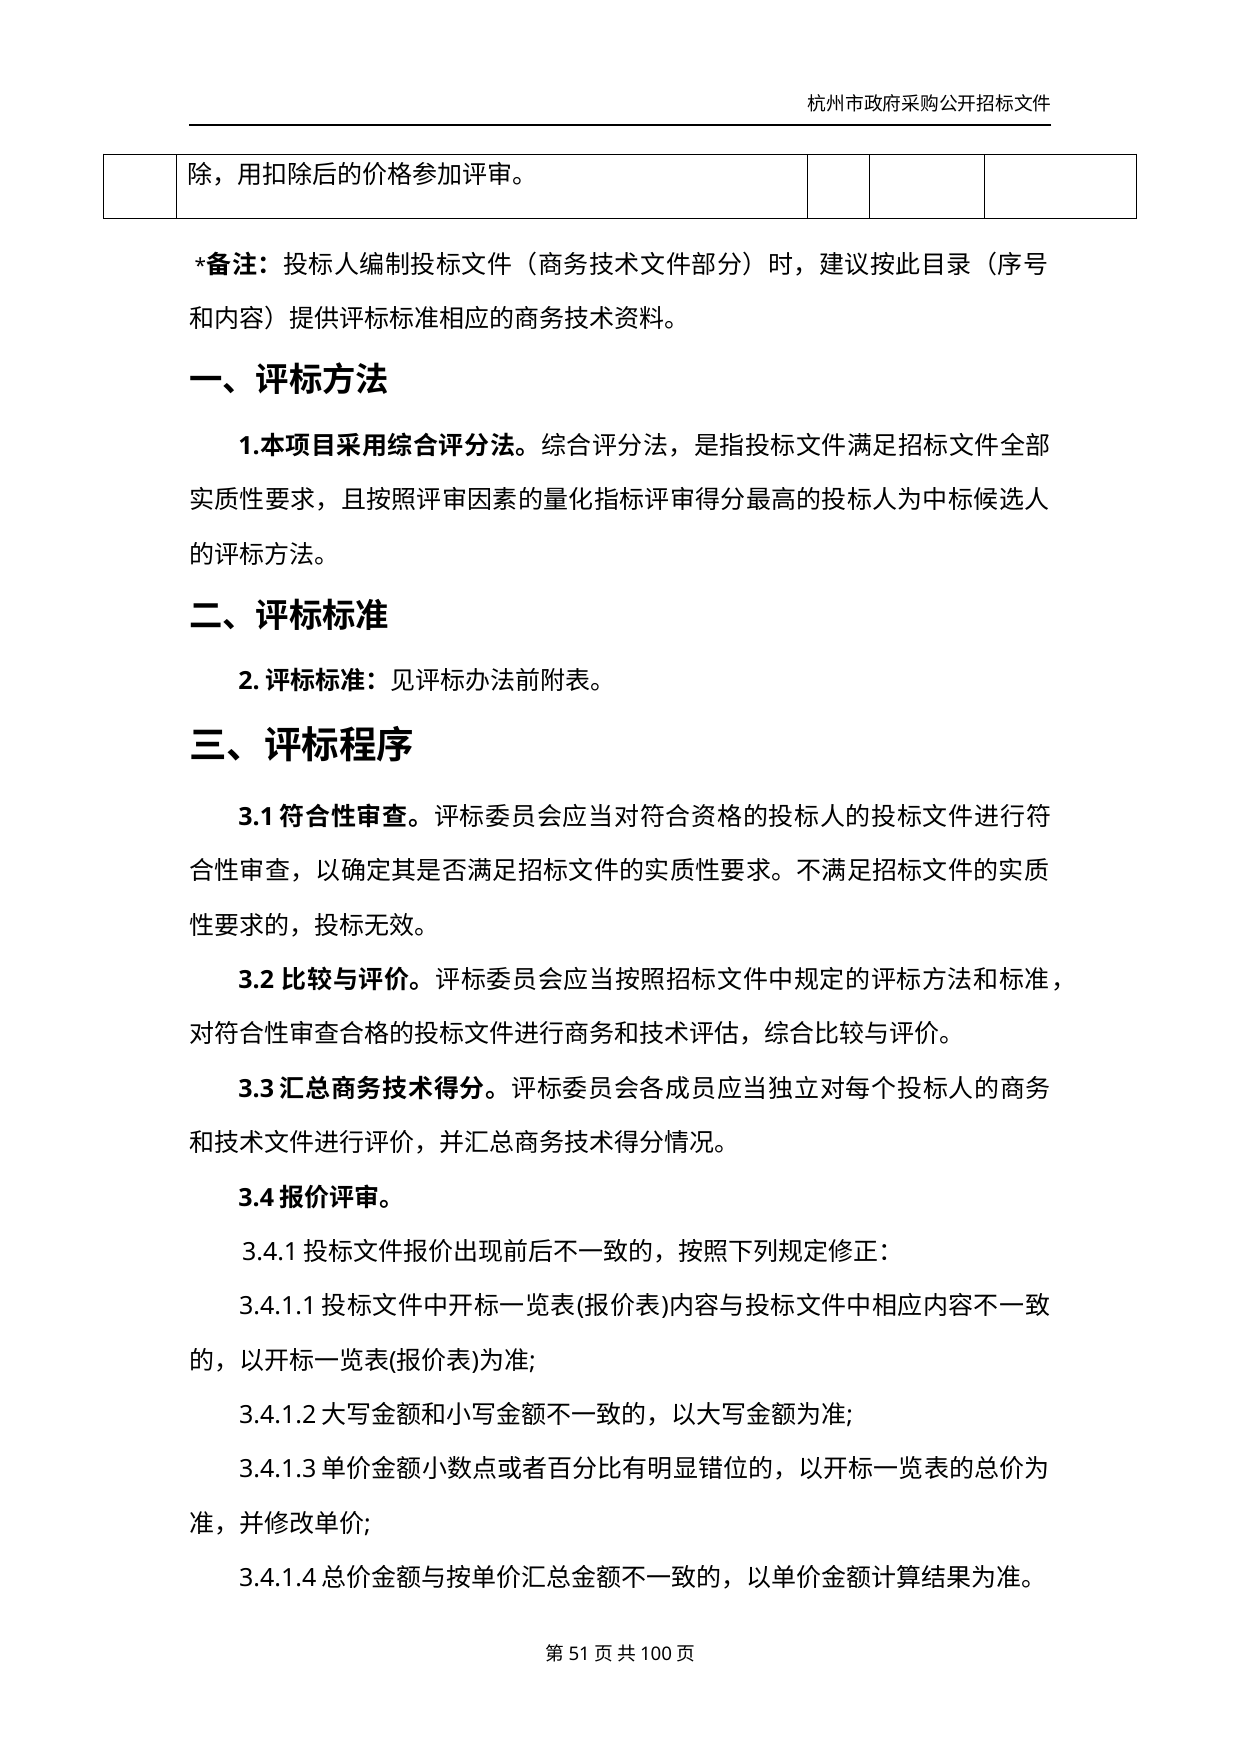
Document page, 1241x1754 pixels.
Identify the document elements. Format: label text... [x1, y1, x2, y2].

text 二、评标标准 [189, 588, 1051, 637]
text 3.4.1.2大写金额和小写金额不一致的，以大写金额为准; [189, 1394, 1051, 1431]
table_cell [177, 155, 807, 218]
table_cell / [985, 155, 1136, 218]
table_cell / [870, 155, 984, 218]
text 3.4.1.1投标文件中开标一览表(报价表)内容与投标文件中相应内容不一致的，以开标一览表(报价表)为准; [189, 1286, 1051, 1376]
text 3.4.1.3单价金额小数点或者百分比有明显错位的，以开标一览表的总价为准，并修改单价; [189, 1449, 1051, 1539]
text 3.4报价评审。 [189, 1177, 1051, 1213]
table_cell 16 [104, 155, 176, 218]
text *备注：投标人编制投标文件（商务技术文件部分）时，建议按此目录（序号和内容）提供评标标准相应的商务技术资料。 [189, 244, 1051, 335]
text 三、评标程序 [189, 715, 1051, 769]
text 2. 评标标准：见评标办法前附表。 [189, 661, 1051, 697]
text 3.1符合性审查。评标委员会应当对符合资格的投标人的投标文件进行符合性审查，以确定其是否满足招标文件的实质性要求。不满足招标文件的实质性要求的，投标无效。 [189, 796, 1051, 941]
text 1.本项目采用综合评分法。综合评分法，是指投标文件满足招标文件全部实质性要求，且按照评审因素的量化指标评审得分最高的投标人为中标候选人的评标方法。 [189, 425, 1051, 570]
text 3.3汇总商务技术得分。评标委员会各成员应当独立对每个投标人的商务和技术文件进行评价，并汇总商务技术得分情况。 [189, 1068, 1051, 1159]
table_cell 10 [808, 155, 869, 218]
text 3.4.1投标文件报价出现前后不一致的，按照下列规定修正： [189, 1231, 1051, 1268]
text 3.2 比较与评价。评标委员会应当按照招标文件中规定的评标方法和标准，对符合性审查合格的投标文件进行商务和技术评估，综合比较与评价。 [189, 959, 1051, 1050]
text 3.4.1.4总价金额与按单价汇总金额不一致的，以单价金额计算结果为准。 [189, 1558, 1051, 1594]
text 一、评标方法 [189, 353, 1051, 401]
